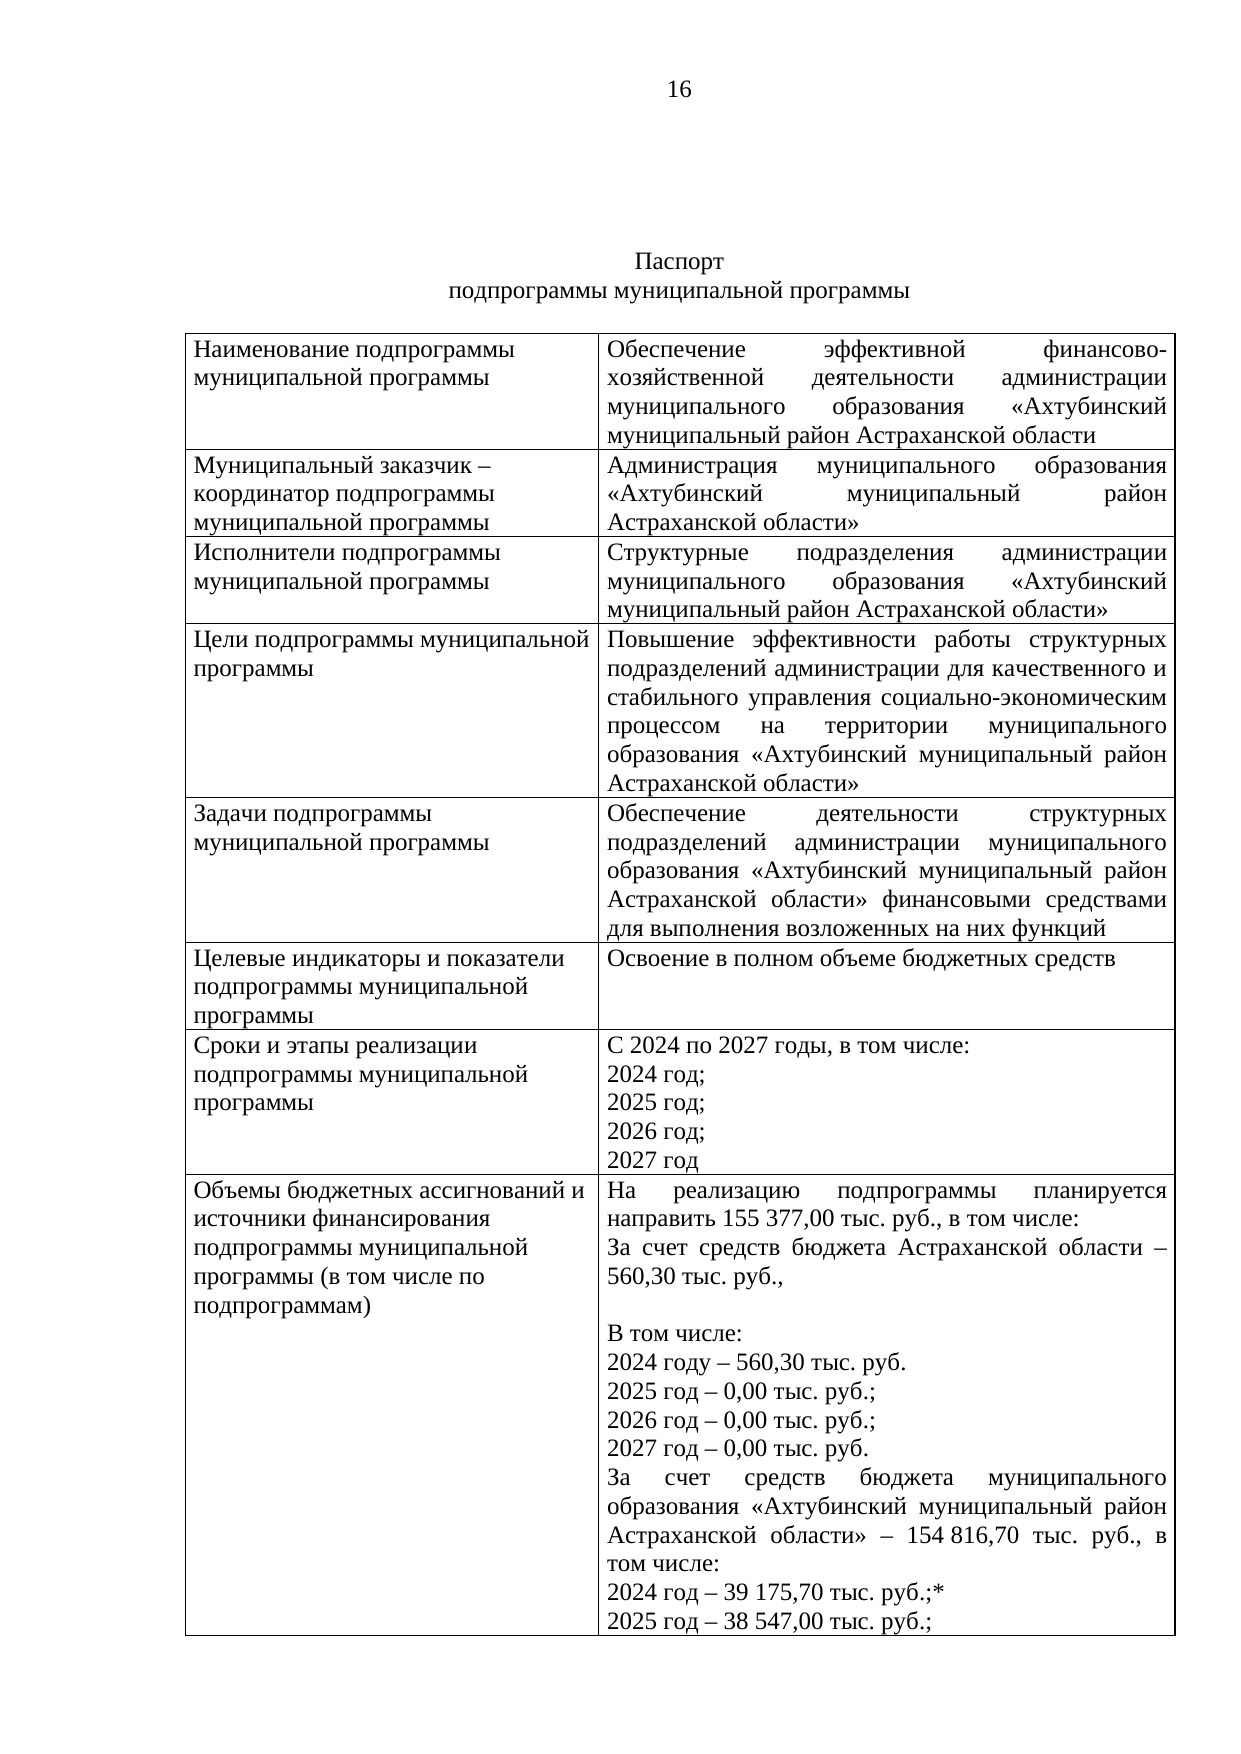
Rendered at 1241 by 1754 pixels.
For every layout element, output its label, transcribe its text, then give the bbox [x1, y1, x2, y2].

text Паспорт [177, 246, 1181, 275]
table_cell Сроки и этапы реализации подпрограммы муниципальной программы [186, 1030, 598, 1174]
table_cell Задачи подпрограммы муниципальной программы [186, 798, 598, 942]
table_cell Целевые индикаторы и показатели подпрограммы муниципальной программы [186, 943, 598, 1029]
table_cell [599, 1175, 1174, 1635]
table_header Обеспечение эффективной финансово-хозяйственной деятельности администрации муниципального образования «Ахтубинский муниципальный район Астраханской области [599, 334, 1174, 449]
text подпрограммы муниципальной программы [177, 275, 1181, 304]
table_cell Структурные подразделения администрации муниципального образования «Ахтубинский муниципальный район Астраханской области» [599, 537, 1174, 623]
table_cell Исполнители подпрограммы муниципальной программы [186, 537, 598, 623]
table_cell Цели подпрограммы муниципальной программы [186, 624, 598, 797]
table_header Наименование подпрограммы муниципальной программы [186, 334, 598, 449]
table_cell Муниципальный заказчик – координатор подпрограммы муниципальной программы [186, 450, 598, 536]
table_cell Повышение эффективности работы структурных подразделений администрации для качественного и стабильного управления социально-экономическим процессом на территории муниципального образования «Ахтубинский муниципальный район Астраханской области» [599, 624, 1174, 797]
table_cell С 2024 по 2027 годы, в том числе: 2024 год; 2025 год; 2026 год; 2027 год [599, 1030, 1174, 1174]
table_cell Освоение в полном объеме бюджетных средств [599, 943, 1174, 1029]
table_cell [186, 1175, 598, 1635]
table_cell Администрация муниципального образования «Ахтубинский муниципальный район Астраханской области» [599, 450, 1174, 536]
table_cell Обеспечение деятельности структурных подразделений администрации муниципального образования «Ахтубинский муниципальный район Астраханской области» финансовыми средствами для выполнения возложенных на них функций [599, 798, 1174, 942]
